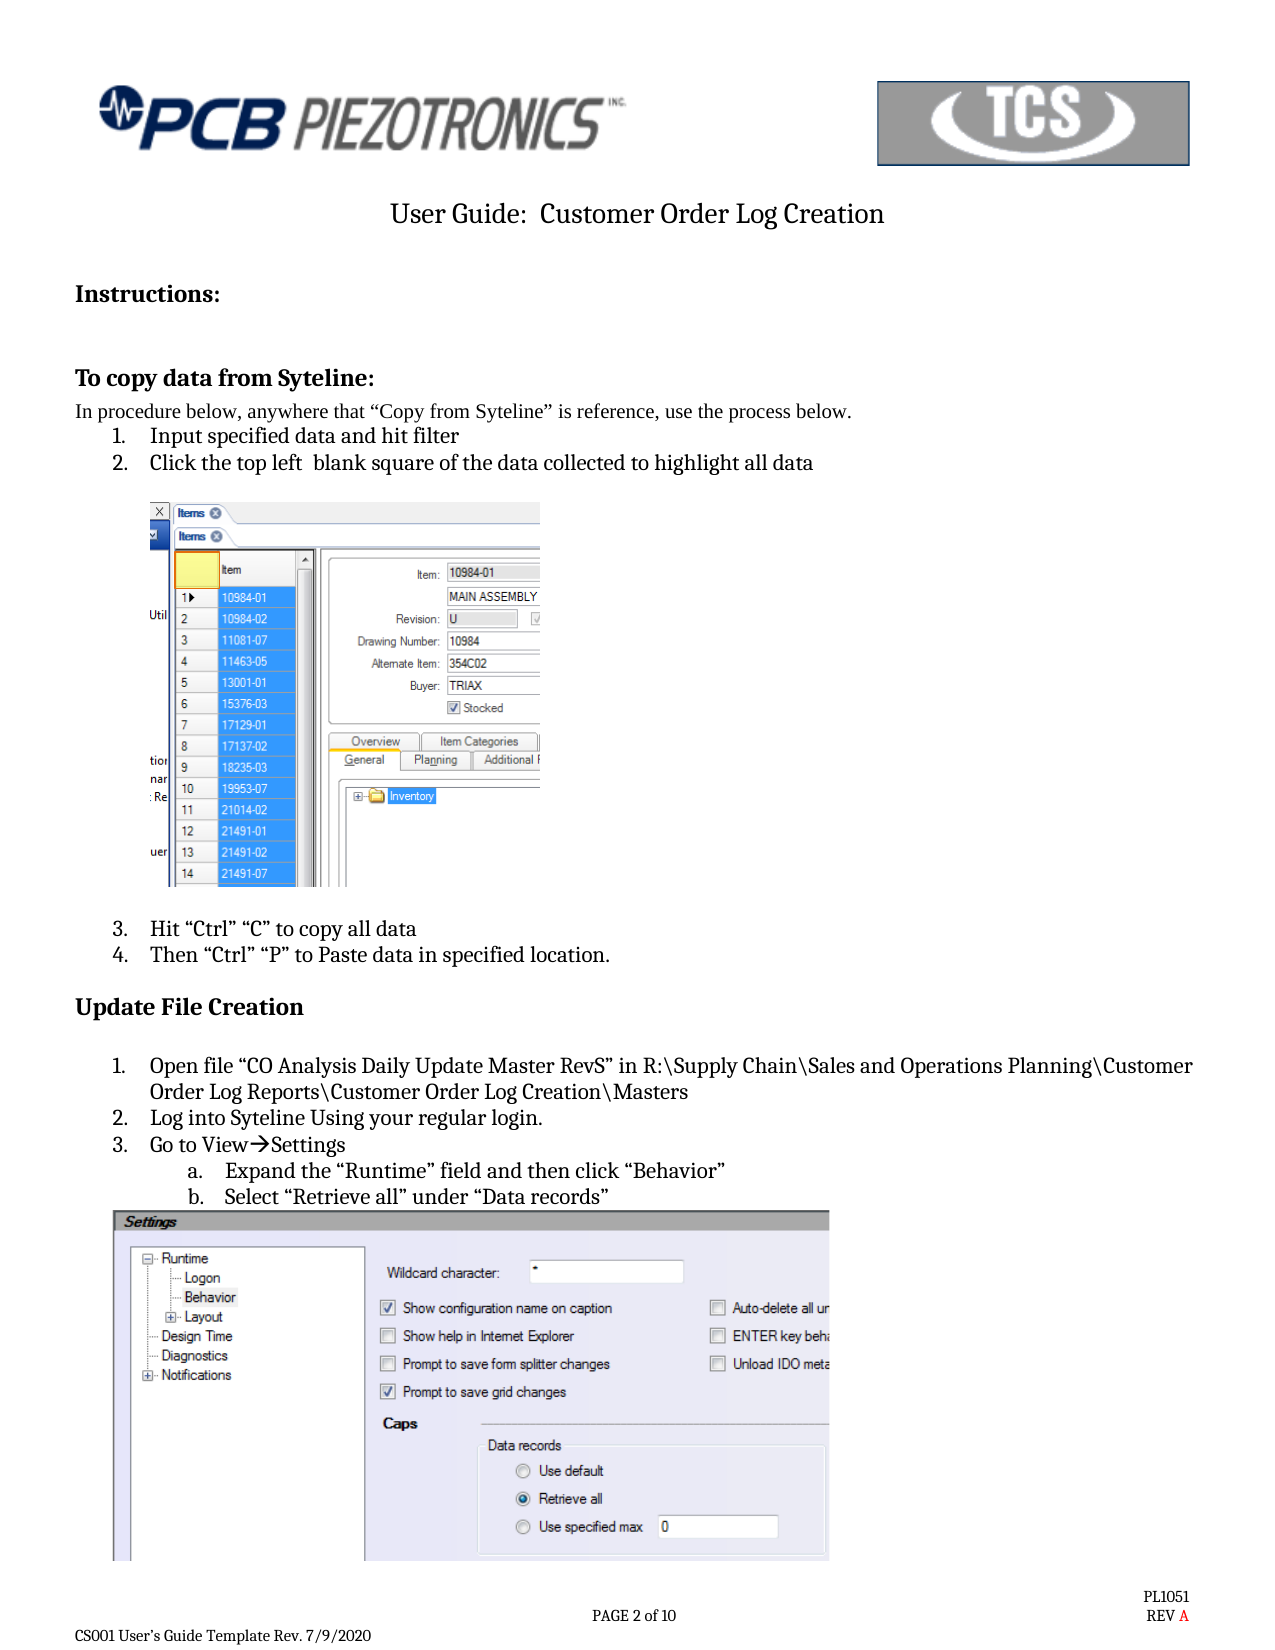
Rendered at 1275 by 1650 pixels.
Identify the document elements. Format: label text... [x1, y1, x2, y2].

list Select “Retrieve all” under “Data records” [187, 1184, 1200, 1211]
subtitle To copy data from Syteline: [75, 364, 1200, 393]
list Open file “CO Analysis Daily Update Master RevS” in R:\Supply Chain\Sales and Operations Planning\Customer Order Log Reports\Customer Order Log Creation\Masters [112, 1052, 1200, 1105]
list Click the top left blank square of the data collected to highlight all data [112, 449, 1200, 476]
list Hit “Ctrl” “C” to copy all data [112, 916, 1200, 942]
list Input specified data and hit filter [112, 423, 1200, 449]
list Expand the “Runtime” field and then click “Behavior” [187, 1158, 1200, 1184]
list Then “Ctrl” “P” to Paste data in specified location. [112, 942, 1200, 968]
picture [877, 81, 1190, 166]
subtitle Instructions: [75, 280, 1200, 308]
picture [89, 81, 636, 160]
subtitle Update File Creation [75, 993, 1200, 1022]
picture [112, 1210, 830, 1561]
text In procedure below, anywhere that “Copy from Syteline” is reference, use the process below. [75, 399, 1200, 423]
picture [150, 502, 540, 887]
list Log into Syteline Using your regular login. [112, 1105, 1200, 1131]
list Go to ViewSettings [112, 1131, 1200, 1158]
